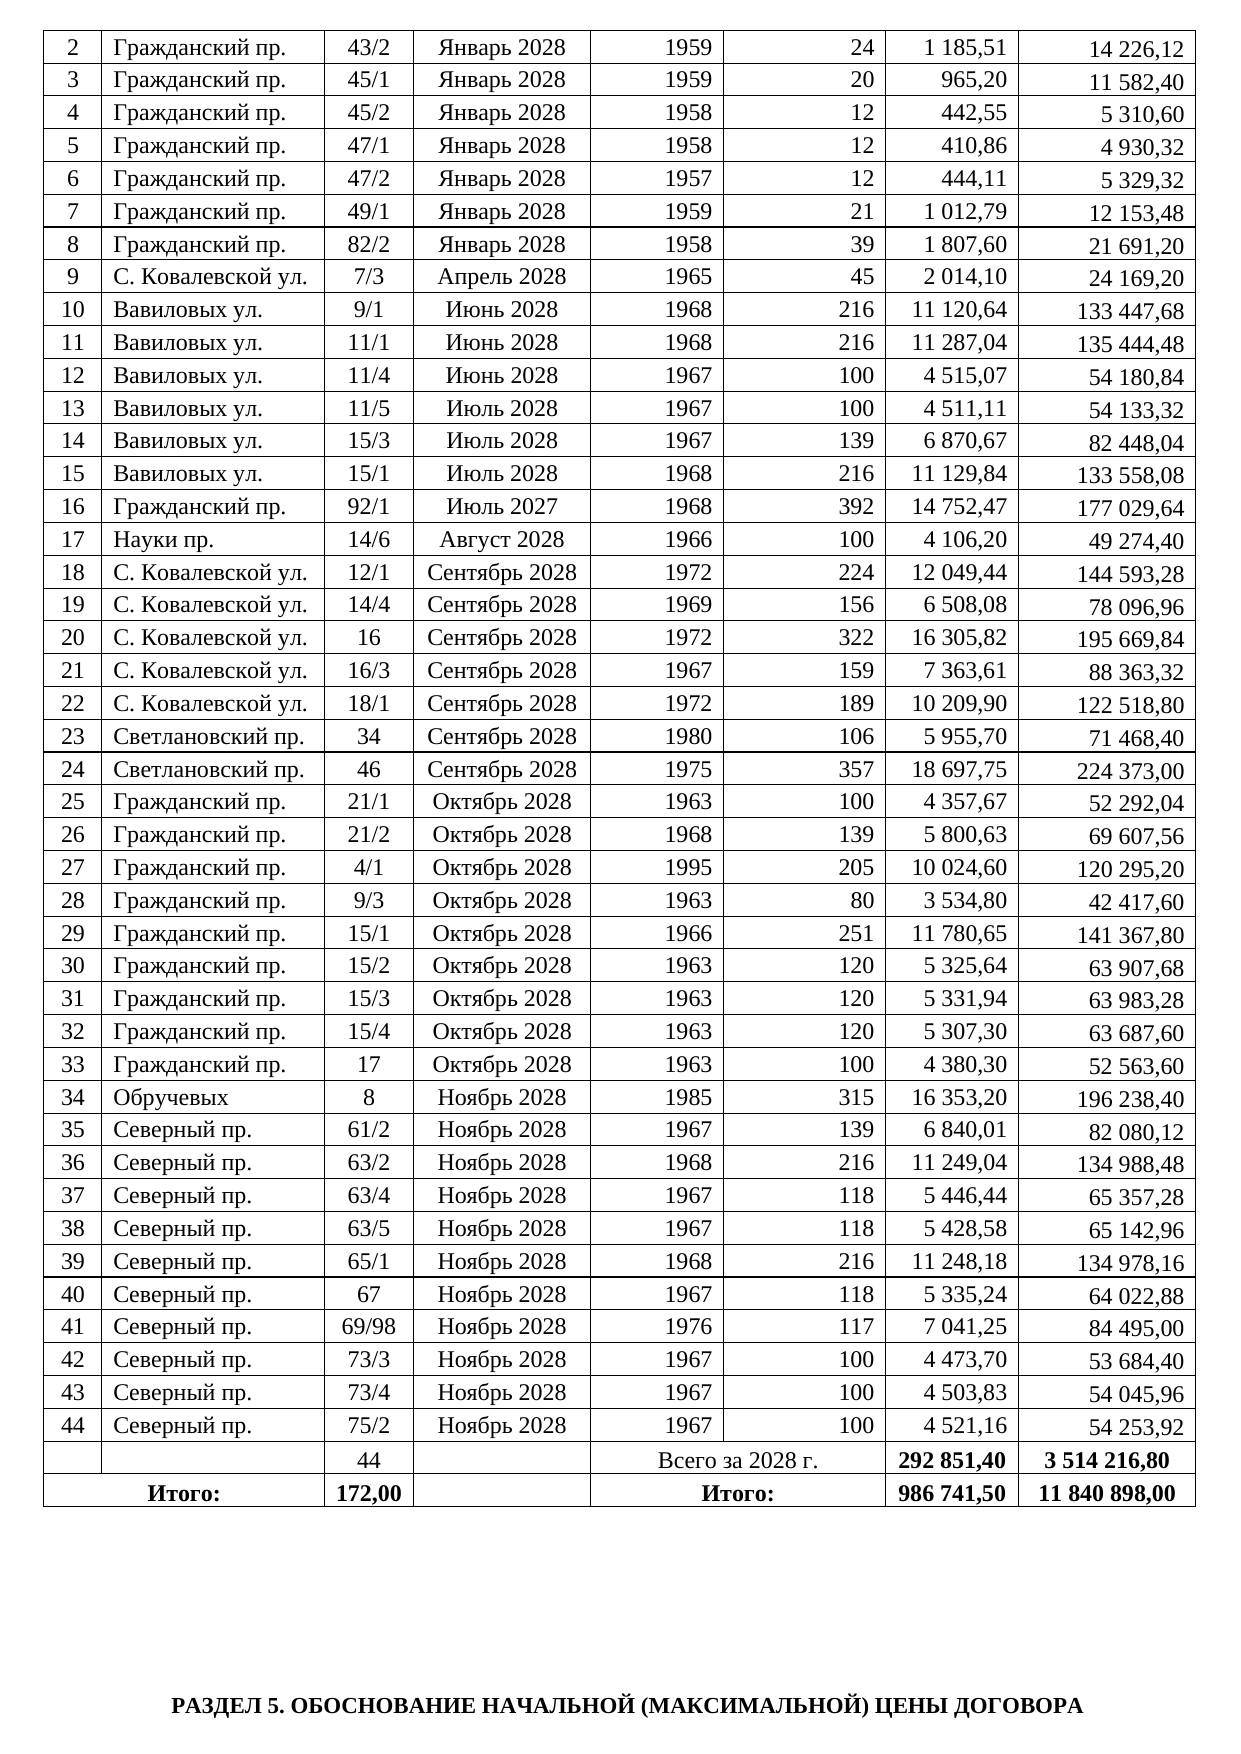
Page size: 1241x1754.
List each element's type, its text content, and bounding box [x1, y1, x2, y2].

table_cell 61/2 [325, 1114, 413, 1145]
table_cell Июнь 2028 [414, 293, 590, 325]
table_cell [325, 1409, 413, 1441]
table_cell 18 697,75 [886, 753, 1018, 784]
table_cell Ноябрь 2028 [414, 1146, 590, 1178]
table_cell 122 518,80 [1019, 687, 1195, 719]
table_cell 30 [44, 949, 101, 981]
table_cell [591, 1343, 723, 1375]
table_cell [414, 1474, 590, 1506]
table_cell 16 353,20 [886, 1081, 1018, 1112]
table_cell 24 169,20 [1019, 260, 1195, 292]
table_cell Обручевых [102, 1081, 324, 1112]
table_cell 196 238,40 [1019, 1081, 1195, 1112]
table_cell Ноябрь 2028 [414, 1081, 590, 1112]
table_cell 4 511,11 [886, 392, 1018, 423]
table_cell 322 [724, 621, 885, 653]
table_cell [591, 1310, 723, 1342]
table_cell Гражданский пр. [102, 851, 324, 883]
table_cell 12 153,48 [1019, 195, 1195, 226]
table_cell 216 [724, 293, 885, 325]
table_cell 12 [44, 359, 101, 391]
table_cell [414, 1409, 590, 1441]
table_cell 3 [44, 64, 101, 95]
table_cell 216 [724, 1146, 885, 1178]
table_cell Гражданский пр. [102, 162, 324, 194]
table_cell 49/1 [325, 195, 413, 226]
table_cell С. Ковалевской ул. [102, 687, 324, 719]
table_cell 1967 [591, 1212, 723, 1244]
table_cell 100 [724, 785, 885, 817]
table_cell 65 142,96 [1019, 1212, 1195, 1244]
table_cell 78 096,96 [1019, 589, 1195, 620]
table_cell 82/2 [325, 228, 413, 259]
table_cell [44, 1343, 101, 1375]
table_cell 6 870,67 [886, 424, 1018, 456]
table_cell Гражданский пр. [102, 195, 324, 226]
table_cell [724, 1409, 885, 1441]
table_cell 88 363,32 [1019, 654, 1195, 686]
table_cell 18 [44, 556, 101, 587]
table_cell Гражданский пр. [102, 129, 324, 161]
table_cell 43/2 [325, 31, 413, 62]
table_cell 5 325,64 [886, 949, 1018, 981]
table_cell 20 [724, 64, 885, 95]
table_cell С. Ковалевской ул. [102, 260, 324, 292]
table_cell 37 [44, 1179, 101, 1211]
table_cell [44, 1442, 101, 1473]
table_cell 216 [724, 1245, 885, 1276]
table_cell 177 029,64 [1019, 490, 1195, 522]
table_cell 11 582,40 [1019, 64, 1195, 95]
table_cell Сентябрь 2028 [414, 556, 590, 587]
table_cell 120 [724, 949, 885, 981]
table_cell 31 [44, 982, 101, 1014]
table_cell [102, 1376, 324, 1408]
table_cell 54 180,84 [1019, 359, 1195, 391]
table_cell Июль 2028 [414, 424, 590, 456]
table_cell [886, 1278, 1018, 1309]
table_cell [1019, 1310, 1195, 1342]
table_cell Гражданский пр. [102, 949, 324, 981]
table_cell 22 [44, 687, 101, 719]
table_cell 65/1 [325, 1245, 413, 1276]
table_cell 15/1 [325, 917, 413, 948]
table_cell Гражданский пр. [102, 818, 324, 850]
table_cell 52 292,04 [1019, 785, 1195, 817]
table_cell 1 807,60 [886, 228, 1018, 259]
table_cell 5 [44, 129, 101, 161]
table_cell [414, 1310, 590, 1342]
table_cell Северный пр. [102, 1146, 324, 1178]
table_cell 1969 [591, 589, 723, 620]
table_cell 9 [44, 260, 101, 292]
table_cell 1967 [591, 1179, 723, 1211]
table_cell 8 [325, 1081, 413, 1112]
table_cell Ноябрь 2028 [414, 1212, 590, 1244]
table_cell 1959 [591, 31, 723, 62]
table_cell 12 049,44 [886, 556, 1018, 587]
table_cell 39 [724, 228, 885, 259]
table_cell 69 607,56 [1019, 818, 1195, 850]
table_cell 1959 [591, 64, 723, 95]
table_cell 1963 [591, 785, 723, 817]
table_cell Северный пр. [102, 1212, 324, 1244]
table_cell 7 363,61 [886, 654, 1018, 686]
table_cell 189 [724, 687, 885, 719]
table_cell Январь 2028 [414, 31, 590, 62]
table_cell Гражданский пр. [102, 96, 324, 128]
table_cell Октябрь 2028 [414, 1048, 590, 1079]
table_cell 38 [44, 1212, 101, 1244]
table_cell 63/5 [325, 1212, 413, 1244]
table_cell Гражданский пр. [102, 785, 324, 817]
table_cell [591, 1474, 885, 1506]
table_cell 100 [724, 359, 885, 391]
table_cell 52 563,60 [1019, 1048, 1195, 1079]
table_cell 1963 [591, 949, 723, 981]
table_cell 134 978,16 [1019, 1245, 1195, 1276]
table_cell 5 329,32 [1019, 162, 1195, 194]
table_cell 21 [724, 195, 885, 226]
table_cell 1959 [591, 195, 723, 226]
table_cell Январь 2028 [414, 195, 590, 226]
table_cell 11 287,04 [886, 326, 1018, 358]
table_cell 3 534,80 [886, 884, 1018, 916]
table_cell 24 [724, 31, 885, 62]
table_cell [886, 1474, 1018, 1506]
table_cell 13 [44, 392, 101, 423]
table_cell 1958 [591, 96, 723, 128]
table_cell Вавиловых ул. [102, 326, 324, 358]
table_cell Ноябрь 2028 [414, 1114, 590, 1145]
table_cell 80 [724, 884, 885, 916]
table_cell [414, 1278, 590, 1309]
table_cell 10 209,90 [886, 687, 1018, 719]
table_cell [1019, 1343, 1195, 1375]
table_cell 15/4 [325, 1015, 413, 1047]
table_cell 120 [724, 1015, 885, 1047]
table_cell 1967 [591, 359, 723, 391]
table_cell 39 [44, 1245, 101, 1276]
table_cell 156 [724, 589, 885, 620]
table_cell 21 691,20 [1019, 228, 1195, 259]
table_cell 1968 [591, 818, 723, 850]
table_cell 14 752,47 [886, 490, 1018, 522]
table_cell 15/2 [325, 949, 413, 981]
table_cell 10 024,60 [886, 851, 1018, 883]
table_cell 410,86 [886, 129, 1018, 161]
table_cell Гражданский пр. [102, 1015, 324, 1047]
table_cell Июнь 2028 [414, 359, 590, 391]
table_cell Июль 2028 [414, 392, 590, 423]
table_cell Вавиловых ул. [102, 457, 324, 489]
table_cell 8 [44, 228, 101, 259]
table_cell 11 [44, 326, 101, 358]
table_cell 21 [44, 654, 101, 686]
table_cell Светлановский пр. [102, 720, 324, 751]
table_cell 1968 [591, 490, 723, 522]
table_cell Январь 2028 [414, 228, 590, 259]
table_cell 92/1 [325, 490, 413, 522]
table_cell Октябрь 2028 [414, 884, 590, 916]
table_cell Сентябрь 2028 [414, 621, 590, 653]
table_cell 27 [44, 851, 101, 883]
table_cell 16 [325, 621, 413, 653]
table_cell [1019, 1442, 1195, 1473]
table_cell 139 [724, 1114, 885, 1145]
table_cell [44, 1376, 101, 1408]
table_cell 5 955,70 [886, 720, 1018, 751]
table_cell 442,55 [886, 96, 1018, 128]
table_cell 1963 [591, 1015, 723, 1047]
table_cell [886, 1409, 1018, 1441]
table_cell Гражданский пр. [102, 982, 324, 1014]
table_cell 1963 [591, 982, 723, 1014]
table_cell 159 [724, 654, 885, 686]
table_cell Январь 2028 [414, 162, 590, 194]
table_cell 392 [724, 490, 885, 522]
table_cell 11/1 [325, 326, 413, 358]
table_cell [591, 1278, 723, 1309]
table_cell 14/4 [325, 589, 413, 620]
table_cell 1 012,79 [886, 195, 1018, 226]
table_cell 251 [724, 917, 885, 948]
table_cell 195 669,84 [1019, 621, 1195, 653]
table_cell Октябрь 2028 [414, 1015, 590, 1047]
table_cell 15 [44, 457, 101, 489]
table_cell 20 [44, 621, 101, 653]
table_cell 1958 [591, 129, 723, 161]
table_cell 1968 [591, 326, 723, 358]
table_cell 1957 [591, 162, 723, 194]
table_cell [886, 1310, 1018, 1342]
table_cell 15/3 [325, 424, 413, 456]
table_cell 14/6 [325, 523, 413, 554]
table_cell 12 [724, 162, 885, 194]
table_cell Октябрь 2028 [414, 982, 590, 1014]
table_cell 11/5 [325, 392, 413, 423]
table_cell Январь 2028 [414, 96, 590, 128]
table_cell 1968 [591, 1146, 723, 1178]
table_cell 36 [44, 1146, 101, 1178]
table_cell 82 448,04 [1019, 424, 1195, 456]
table_cell 12 [724, 129, 885, 161]
table_cell 2 014,10 [886, 260, 1018, 292]
table_cell 15/3 [325, 982, 413, 1014]
table_cell Гражданский пр. [102, 884, 324, 916]
table_cell 47/2 [325, 162, 413, 194]
table_cell 18/1 [325, 687, 413, 719]
table_cell 65 357,28 [1019, 1179, 1195, 1211]
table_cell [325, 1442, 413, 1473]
table_cell 54 133,32 [1019, 392, 1195, 423]
table_cell 4 357,67 [886, 785, 1018, 817]
table_cell 23 [44, 720, 101, 751]
table_cell Сентябрь 2028 [414, 589, 590, 620]
table_cell 16/3 [325, 654, 413, 686]
table_cell 71 468,40 [1019, 720, 1195, 751]
table_cell 16 305,82 [886, 621, 1018, 653]
table_cell 26 [44, 818, 101, 850]
table_cell 1967 [591, 424, 723, 456]
table_cell 34 [44, 1081, 101, 1112]
table_cell Сентябрь 2028 [414, 654, 590, 686]
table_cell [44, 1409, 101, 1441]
table_cell Сентябрь 2028 [414, 720, 590, 751]
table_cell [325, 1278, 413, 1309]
table_cell 120 295,20 [1019, 851, 1195, 883]
table_cell Октябрь 2028 [414, 851, 590, 883]
table_cell 4 515,07 [886, 359, 1018, 391]
table_cell 15/1 [325, 457, 413, 489]
text РАЗДЕЛ 5. ОБОСНОВАНИЕ НАЧАЛЬНОЙ (МАКСИМАЛЬНОЙ) ЦЕНЫ ДОГОВОРА [59, 1692, 1196, 1718]
table_cell 42 417,60 [1019, 884, 1195, 916]
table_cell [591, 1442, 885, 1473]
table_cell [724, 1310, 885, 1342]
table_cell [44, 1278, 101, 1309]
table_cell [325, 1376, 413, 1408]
table_cell 21/2 [325, 818, 413, 850]
table_cell 965,20 [886, 64, 1018, 95]
table_cell 4 380,30 [886, 1048, 1018, 1079]
table_cell 5 310,60 [1019, 96, 1195, 128]
table_cell Гражданский пр. [102, 64, 324, 95]
table_cell Науки пр. [102, 523, 324, 554]
table_cell 28 [44, 884, 101, 916]
table_cell 63 907,68 [1019, 949, 1195, 981]
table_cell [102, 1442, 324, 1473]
table_cell 46 [325, 753, 413, 784]
table_cell Ноябрь 2028 [414, 1179, 590, 1211]
table_cell 25 [44, 785, 101, 817]
table_cell 11 129,84 [886, 457, 1018, 489]
table_cell Октябрь 2028 [414, 818, 590, 850]
table_cell 11 120,64 [886, 293, 1018, 325]
table_cell 63/2 [325, 1146, 413, 1178]
table_cell 14 226,12 [1019, 31, 1195, 62]
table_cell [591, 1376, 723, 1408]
table_cell 32 [44, 1015, 101, 1047]
table_cell Август 2028 [414, 523, 590, 554]
table_cell С. Ковалевской ул. [102, 654, 324, 686]
table_cell 7/3 [325, 260, 413, 292]
table_cell 315 [724, 1081, 885, 1112]
table_cell 9/1 [325, 293, 413, 325]
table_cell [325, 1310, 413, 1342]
table_cell 1963 [591, 1048, 723, 1079]
table_cell 17 [44, 523, 101, 554]
table_cell Светлановский пр. [102, 753, 324, 784]
table_cell 1966 [591, 917, 723, 948]
table_cell Июль 2028 [414, 457, 590, 489]
table_cell 118 [724, 1212, 885, 1244]
table_cell Январь 2028 [414, 64, 590, 95]
table_cell С. Ковалевской ул. [102, 621, 324, 653]
table_cell 4 [44, 96, 101, 128]
table_cell 5 331,94 [886, 982, 1018, 1014]
table_cell 17 [325, 1048, 413, 1079]
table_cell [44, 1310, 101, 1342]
table_cell 49 274,40 [1019, 523, 1195, 554]
table_cell 11 248,18 [886, 1245, 1018, 1276]
table_cell Апрель 2028 [414, 260, 590, 292]
table_cell 1968 [591, 457, 723, 489]
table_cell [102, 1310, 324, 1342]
table_cell 1965 [591, 260, 723, 292]
table_cell 5 800,63 [886, 818, 1018, 850]
table_cell 7 [44, 195, 101, 226]
table_cell 1985 [591, 1081, 723, 1112]
table_cell 5 446,44 [886, 1179, 1018, 1211]
table_cell 11 780,65 [886, 917, 1018, 948]
table_cell 10 [44, 293, 101, 325]
table_cell Октябрь 2028 [414, 949, 590, 981]
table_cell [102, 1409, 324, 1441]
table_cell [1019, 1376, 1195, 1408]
table_cell 6 508,08 [886, 589, 1018, 620]
table_cell Октябрь 2028 [414, 785, 590, 817]
table_cell 1 185,51 [886, 31, 1018, 62]
table_cell Июль 2027 [414, 490, 590, 522]
table_cell 144 593,28 [1019, 556, 1195, 587]
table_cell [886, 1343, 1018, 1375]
table_cell 120 [724, 982, 885, 1014]
table_cell 82 080,12 [1019, 1114, 1195, 1145]
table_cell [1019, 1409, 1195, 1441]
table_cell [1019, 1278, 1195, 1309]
table_cell 139 [724, 818, 885, 850]
table_cell 6 [44, 162, 101, 194]
table_cell 5 428,58 [886, 1212, 1018, 1244]
table_cell 47/1 [325, 129, 413, 161]
table_cell 133 558,08 [1019, 457, 1195, 489]
table_cell 19 [44, 589, 101, 620]
table_cell Вавиловых ул. [102, 359, 324, 391]
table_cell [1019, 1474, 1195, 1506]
table_cell 205 [724, 851, 885, 883]
table_cell Июнь 2028 [414, 326, 590, 358]
table_cell Гражданский пр. [102, 1048, 324, 1079]
table_cell Октябрь 2028 [414, 917, 590, 948]
table_cell 63 687,60 [1019, 1015, 1195, 1047]
table_cell 14 [44, 424, 101, 456]
table_cell 21/1 [325, 785, 413, 817]
table_cell 45/2 [325, 96, 413, 128]
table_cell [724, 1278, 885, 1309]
table_cell Вавиловых ул. [102, 392, 324, 423]
table_cell 12/1 [325, 556, 413, 587]
table_cell 357 [724, 753, 885, 784]
table_cell 11/4 [325, 359, 413, 391]
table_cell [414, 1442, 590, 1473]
table_cell 100 [724, 1048, 885, 1079]
table_cell 224 373,00 [1019, 753, 1195, 784]
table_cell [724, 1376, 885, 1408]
table_cell 100 [724, 523, 885, 554]
table_cell С. Ковалевской ул. [102, 556, 324, 587]
table_cell 118 [724, 1179, 885, 1211]
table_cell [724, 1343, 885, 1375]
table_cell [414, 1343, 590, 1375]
table_cell 1968 [591, 1245, 723, 1276]
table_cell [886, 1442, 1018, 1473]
table_cell Гражданский пр. [102, 917, 324, 948]
table_cell 24 [44, 753, 101, 784]
table_cell 1967 [591, 1114, 723, 1145]
table_cell 135 444,48 [1019, 326, 1195, 358]
table_cell 35 [44, 1114, 101, 1145]
table_cell 45/1 [325, 64, 413, 95]
table_cell 33 [44, 1048, 101, 1079]
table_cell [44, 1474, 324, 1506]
table_cell 4 930,32 [1019, 129, 1195, 161]
table_cell 16 [44, 490, 101, 522]
table_cell 1967 [591, 654, 723, 686]
table_cell 224 [724, 556, 885, 587]
table_cell 1972 [591, 687, 723, 719]
table_cell 29 [44, 917, 101, 948]
table_cell 106 [724, 720, 885, 751]
table_cell 216 [724, 326, 885, 358]
table_cell Вавиловых ул. [102, 293, 324, 325]
table_cell 100 [724, 392, 885, 423]
table_cell 133 447,68 [1019, 293, 1195, 325]
table_cell 1995 [591, 851, 723, 883]
table_cell Ноябрь 2028 [414, 1245, 590, 1276]
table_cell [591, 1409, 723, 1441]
table_cell Северный пр. [102, 1114, 324, 1145]
table_cell Январь 2028 [414, 129, 590, 161]
table_cell 63 983,28 [1019, 982, 1195, 1014]
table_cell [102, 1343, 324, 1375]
table_cell 139 [724, 424, 885, 456]
table_cell 2 [44, 31, 101, 62]
table_cell Сентябрь 2028 [414, 753, 590, 784]
table_cell 1972 [591, 556, 723, 587]
table_cell 4/1 [325, 851, 413, 883]
table_cell Вавиловых ул. [102, 424, 324, 456]
table_cell Северный пр. [102, 1179, 324, 1211]
table_cell Сентябрь 2028 [414, 687, 590, 719]
table_cell Гражданский пр. [102, 490, 324, 522]
table_cell 5 307,30 [886, 1015, 1018, 1047]
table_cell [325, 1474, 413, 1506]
table_cell 1975 [591, 753, 723, 784]
table_cell 63/4 [325, 1179, 413, 1211]
table_cell 1958 [591, 228, 723, 259]
table_cell 34 [325, 720, 413, 751]
table_cell 134 988,48 [1019, 1146, 1195, 1178]
table_cell 1967 [591, 392, 723, 423]
table_cell Гражданский пр. [102, 31, 324, 62]
table_cell 4 106,20 [886, 523, 1018, 554]
table_cell Северный пр. [102, 1245, 324, 1276]
table_cell 1972 [591, 621, 723, 653]
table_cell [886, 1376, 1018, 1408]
table_cell С. Ковалевской ул. [102, 589, 324, 620]
table_cell 216 [724, 457, 885, 489]
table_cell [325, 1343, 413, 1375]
table_cell 1980 [591, 720, 723, 751]
table_cell 6 840,01 [886, 1114, 1018, 1145]
table_cell 1968 [591, 293, 723, 325]
table_cell 1966 [591, 523, 723, 554]
table_cell 9/3 [325, 884, 413, 916]
table_cell 444,11 [886, 162, 1018, 194]
table_cell Гражданский пр. [102, 228, 324, 259]
table_cell 12 [724, 96, 885, 128]
table_cell 1963 [591, 884, 723, 916]
table_cell 45 [724, 260, 885, 292]
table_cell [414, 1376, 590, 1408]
table_cell 141 367,80 [1019, 917, 1195, 948]
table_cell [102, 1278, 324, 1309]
table_cell 11 249,04 [886, 1146, 1018, 1178]
